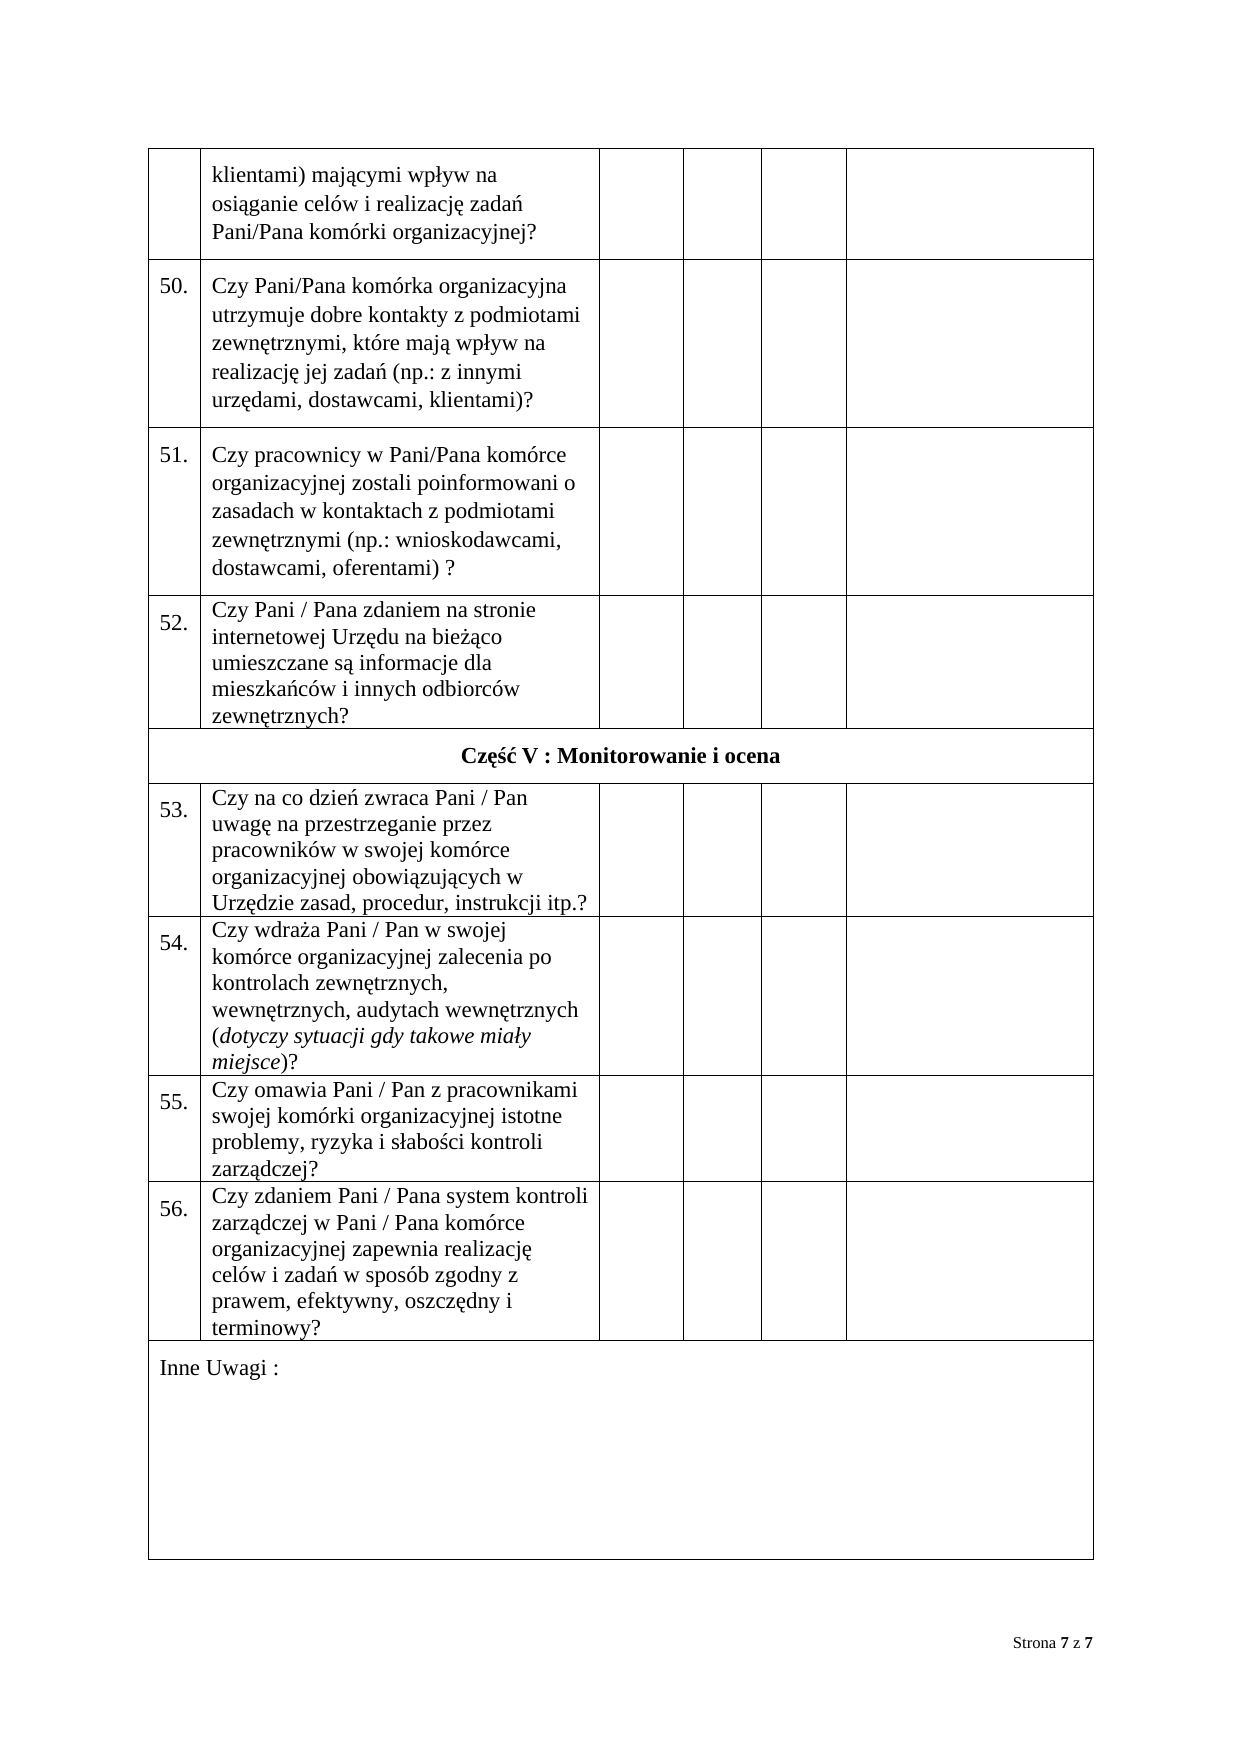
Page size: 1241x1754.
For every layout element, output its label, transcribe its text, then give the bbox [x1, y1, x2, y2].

table_cell Czy wdraża Pani / Pan w swojej komórce organizacyjnej zalecenia po kontrolach zewnętrznych, wewnętrznych, audytach wewnętrznych (dotyczy sytuacji gdy takowe miały miejsce)? [201, 917, 599, 1075]
table_cell [762, 1182, 846, 1340]
table_cell [600, 1076, 683, 1181]
table_cell [847, 260, 1093, 427]
table_cell [149, 260, 200, 427]
table_cell [847, 149, 1093, 259]
table_cell [149, 917, 200, 1075]
table_cell [847, 428, 1093, 595]
table_cell [684, 149, 761, 259]
table_cell [847, 917, 1093, 1075]
table_cell Część V : Monitorowanie i ocena [149, 729, 1093, 783]
table_cell [762, 428, 846, 595]
table_cell [149, 784, 200, 916]
table_cell [762, 784, 846, 916]
table_cell Czy na co dzień zwraca Pani / Pan uwagę na przestrzeganie przez pracowników w swojej komórce organizacyjnej obowiązujących w Urzędzie zasad, procedur, instrukcji itp.? [201, 784, 599, 916]
table_cell Czy pracownicy w Pani/Pana komórce organizacyjnej zostali poinformowani o zasadach w kontaktach z podmiotami zewnętrznymi (np.: wnioskodawcami, dostawcami, oferentami) ? [201, 428, 599, 595]
table_cell [600, 1182, 683, 1340]
table_cell [847, 1182, 1093, 1340]
table_cell Czy Pani/Pana komórka organizacyjna utrzymuje dobre kontakty z podmiotami zewnętrznymi, które mają wpływ na realizację jej zadań (np.: z innymi urzędami, dostawcami, klientami)? [201, 260, 599, 427]
table_cell [847, 596, 1093, 728]
table_cell [600, 917, 683, 1075]
table_cell [684, 596, 761, 728]
table_cell [149, 149, 200, 259]
table_cell Czy Pani / Pana zdaniem na stronie internetowej Urzędu na bieżąco umieszczane są informacje dla mieszkańców i innych odbiorców zewnętrznych? [201, 596, 599, 728]
table_cell [684, 917, 761, 1075]
table_cell [684, 428, 761, 595]
table_cell Inne Uwagi : [149, 1341, 1093, 1558]
table_cell Czy omawia Pani / Pan z pracownikami swojej komórki organizacyjnej istotne problemy, ryzyka i słabości kontroli zarządczej? [201, 1076, 599, 1181]
table_cell [600, 260, 683, 427]
table_cell [684, 784, 761, 916]
table_cell [684, 1182, 761, 1340]
table_cell [600, 149, 683, 259]
table_cell [762, 1076, 846, 1181]
table_cell [762, 260, 846, 427]
table_cell [762, 149, 846, 259]
table_cell [600, 784, 683, 916]
table_cell Czy zdaniem Pani / Pana system kontroli zarządczej w Pani / Pana komórce organizacyjnej zapewnia realizację celów i zadań w sposób zgodny z prawem, efektywny, oszczędny i terminowy? [201, 1182, 599, 1340]
table_cell [762, 917, 846, 1075]
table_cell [201, 149, 599, 259]
table_cell [149, 428, 200, 595]
table_cell [684, 260, 761, 427]
table_cell [149, 596, 200, 728]
table_cell [762, 596, 846, 728]
table_cell [600, 596, 683, 728]
table_cell [600, 428, 683, 595]
table_cell [684, 1076, 761, 1181]
table_cell [149, 1182, 200, 1340]
table_cell [847, 784, 1093, 916]
table_cell [149, 1076, 200, 1181]
table_cell [847, 1076, 1093, 1181]
